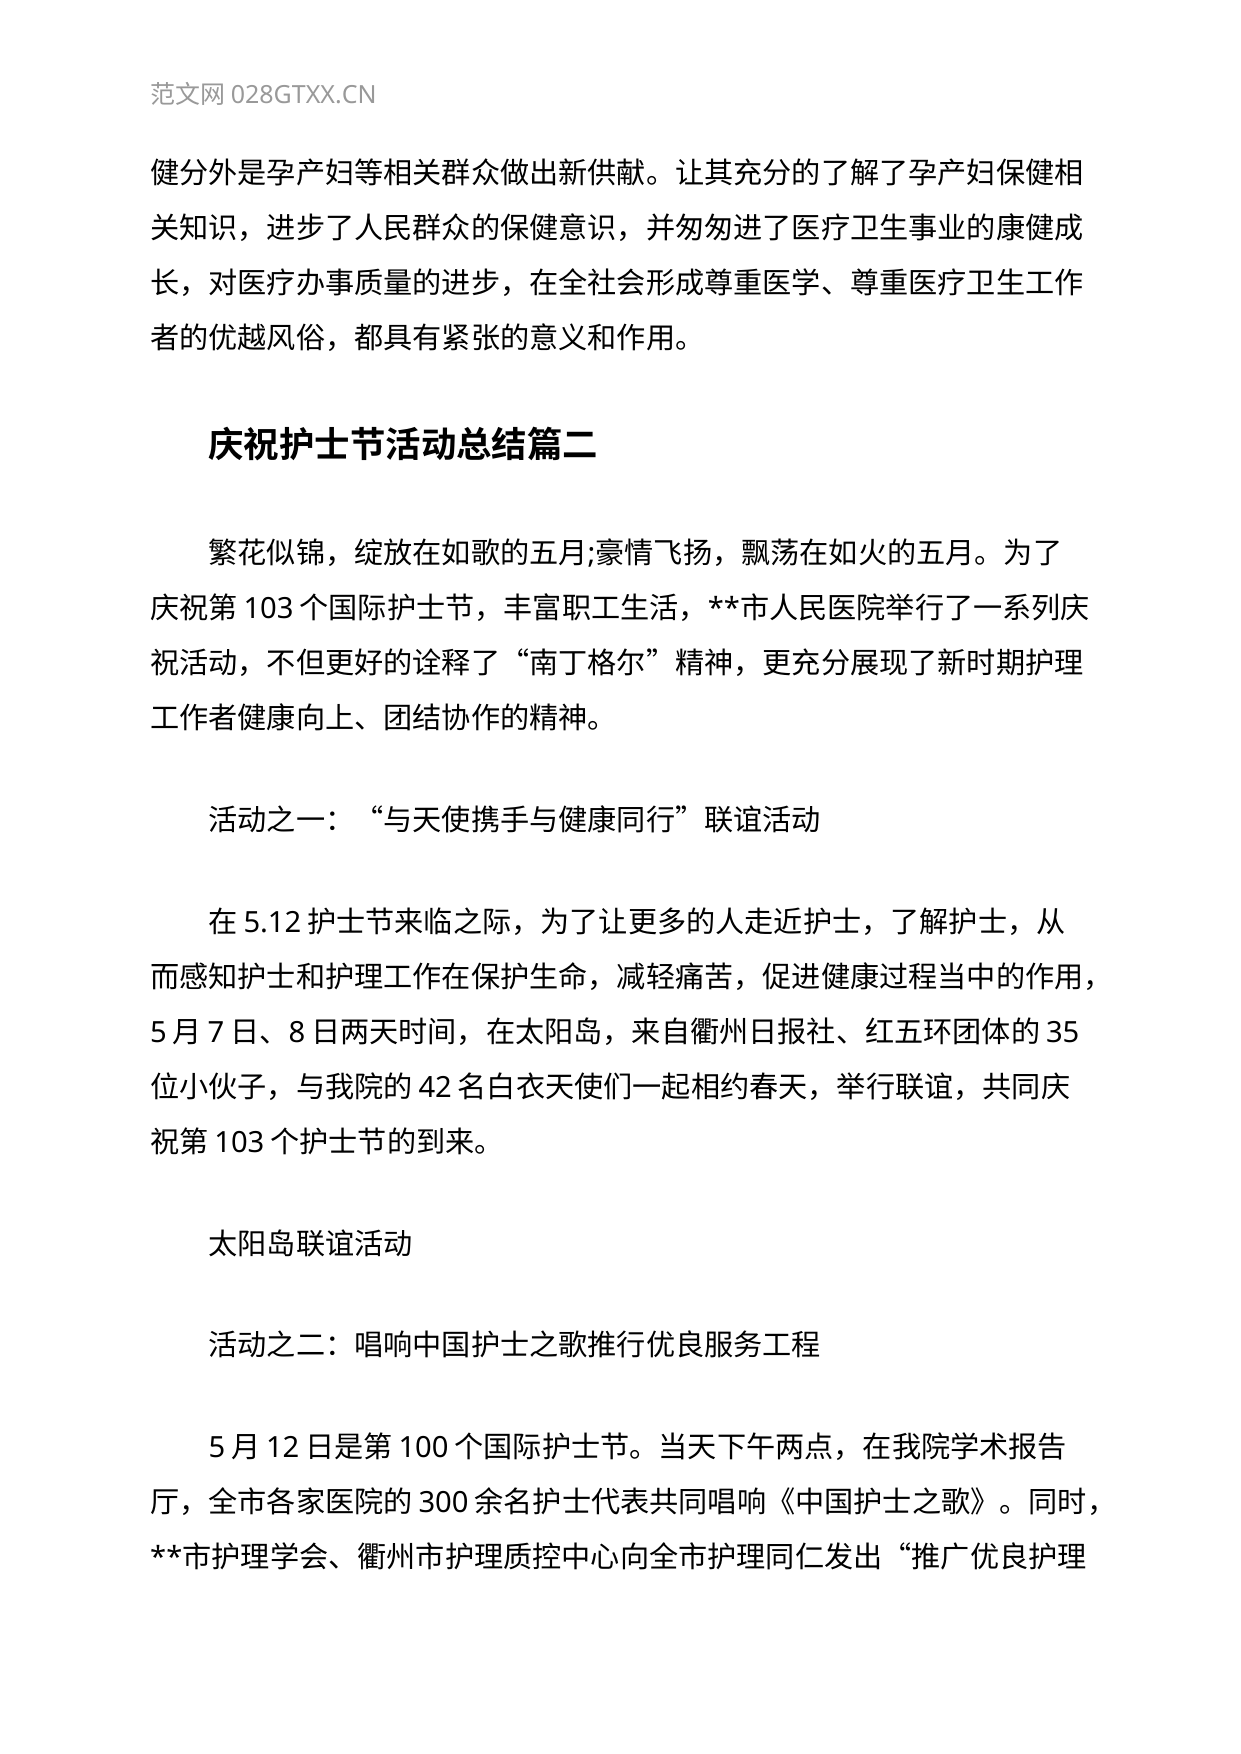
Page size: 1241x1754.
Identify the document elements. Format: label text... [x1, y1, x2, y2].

text 在5.12护士节来临之际，为了让更多的人走近护士，了解护士，从而感知护士和护理工作在保护生命，减轻痛苦，促进健康过程当中的作用，5月7日、8日两天时间，在太阳岛，来自衢州日报社、红五环团体的35位小伙子，与我院的42名白衣天使们一起相约春天，举行联谊，共同庆祝第103个护士节的到来。 [150, 898, 1090, 1161]
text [150, 150, 1090, 357]
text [150, 1424, 1090, 1576]
text 活动之二：唱响中国护士之歌推行优良服务工程 [150, 1322, 1090, 1364]
text 庆祝护士节活动总结篇二 [150, 416, 1090, 468]
text 繁花似锦，绽放在如歌的五月;豪情飞扬，飘荡在如火的五月。为了庆祝第103个国际护士节，丰富职工生活，**市人民医院举行了一系列庆祝活动，不但更好的诠释了“南丁格尔”精神，更充分展现了新时期护理工作者健康向上、团结协作的精神。 [150, 530, 1090, 737]
text 太阳岛联谊活动 [150, 1220, 1090, 1262]
text 活动之一：“与天使携手与健康同行”联谊活动 [150, 797, 1090, 839]
